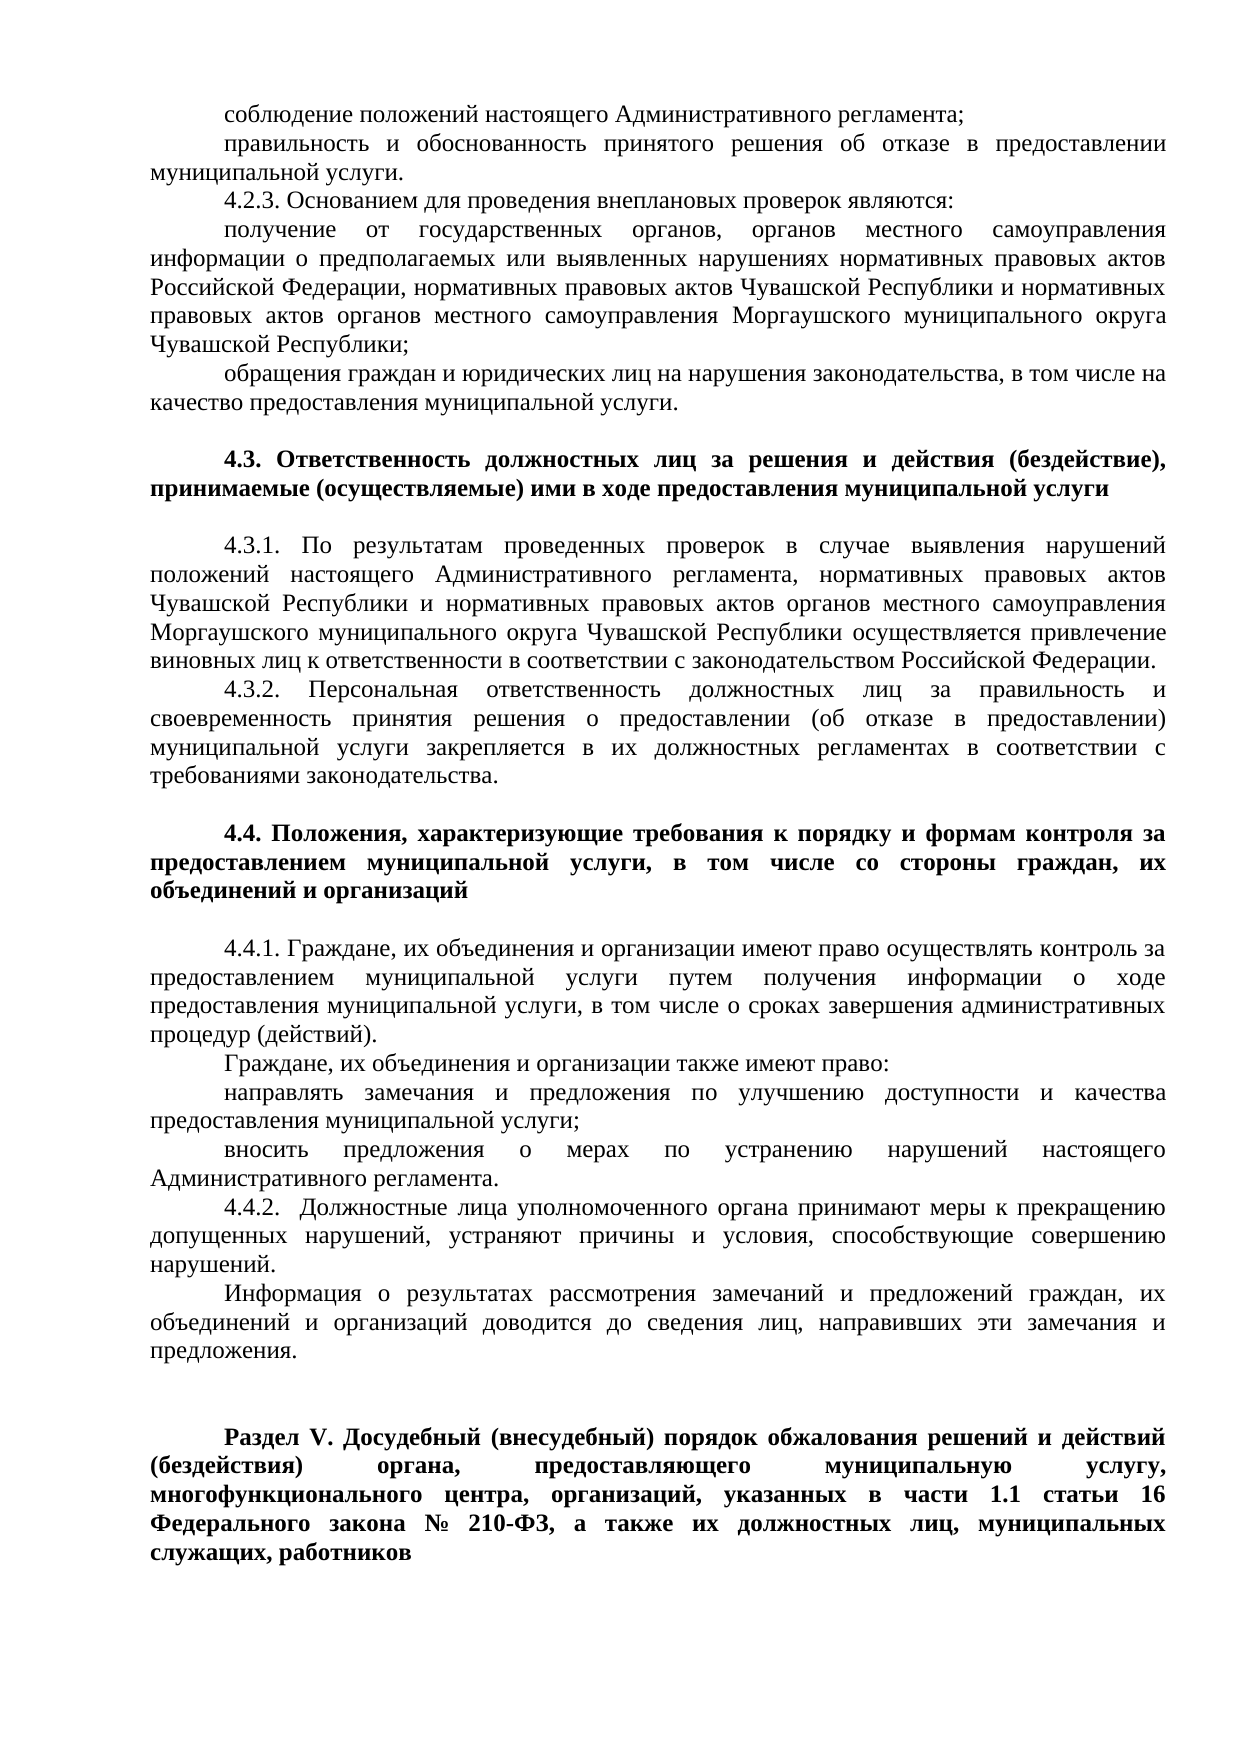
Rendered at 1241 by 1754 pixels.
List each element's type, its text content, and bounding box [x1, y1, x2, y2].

text 4.3.1. По результатам проведенных проверок в случае выявления нарушений положений настоящего Административного регламента, нормативных правовых актов Чувашской Республики и нормативных правовых актов органов местного самоуправления Моргаушского муниципального округа Чувашской Республики осуществляется привлечение виновных лиц к ответственности в соответствии с законодательством Российской Федерации. [150, 530, 1167, 674]
text 4.3.2. Персональная ответственность должностных лиц за правильность и своевременность принятия решения о предоставлении (об отказе в предоставлении) муниципальной услуги закрепляется в их должностных регламентах в соответствии с требованиями законодательства. [150, 674, 1167, 789]
text 4.4.2. Должностные лица уполномоченного органа принимают меры к прекращению допущенных нарушений, устраняют причины и условия, способствующие совершению нарушений. [150, 1192, 1167, 1278]
text направлять замечания и предложения по улучшению доступности и качества предоставления муниципальной услуги; [150, 1077, 1167, 1134]
text вносить предложения о мерах по устранению нарушений настоящего Административного регламента. [150, 1134, 1167, 1192]
text Раздел V. Досудебный (внесудебный) порядок обжалования решений и действий (бездействия) органа, предоставляющего муниципальную услугу, многофункционального центра, организаций, указанных в части 1.1 статьи 16 Федерального закона № 210-ФЗ, а также их должностных лиц, муниципальных служащих, работников [150, 1422, 1167, 1565]
text Информация о результатах рассмотрения замечаний и предложений граждан, их объединений и организаций доводится до сведения лиц, направивших эти замечания и предложения. [150, 1278, 1167, 1364]
text 4.4.1. Граждане, их объединения и организации имеют право осуществлять контроль за предоставлением муниципальной услуги путем получения информации о ходе предоставления муниципальной услуги, в том числе о сроках завершения административных процедур (действий). [150, 933, 1167, 1048]
text 4.3. Ответственность должностных лиц за решения и действия (бездействие), принимаемые (осуществляемые) ими в ходе предоставления муниципальной услуги [150, 444, 1167, 502]
text правильность и обоснованность принятого решения об отказе в предоставлении муниципальной услуги. [150, 128, 1167, 185]
text соблюдение положений настоящего Административного регламента; [150, 99, 1167, 128]
text получение от государственных органов, органов местного самоуправления информации о предполагаемых или выявленных нарушениях нормативных правовых актов Российской Федерации, нормативных правовых актов Чувашской Республики и нормативных правовых актов органов местного самоуправления Моргаушского муниципального округа Чувашской Республики; [150, 214, 1167, 358]
text 4.4. Положения, характеризующие требования к порядку и формам контроля за предоставлением муниципальной услуги, в том числе со стороны граждан, их объединений и организаций [150, 818, 1167, 904]
text 4.2.3. Основанием для проведения внеплановых проверок являются: [150, 185, 1167, 214]
text обращения граждан и юридических лиц на нарушения законодательства, в том числе на качество предоставления муниципальной услуги. [150, 358, 1167, 415]
text Граждане, их объединения и организации также имеют право: [150, 1048, 1167, 1077]
